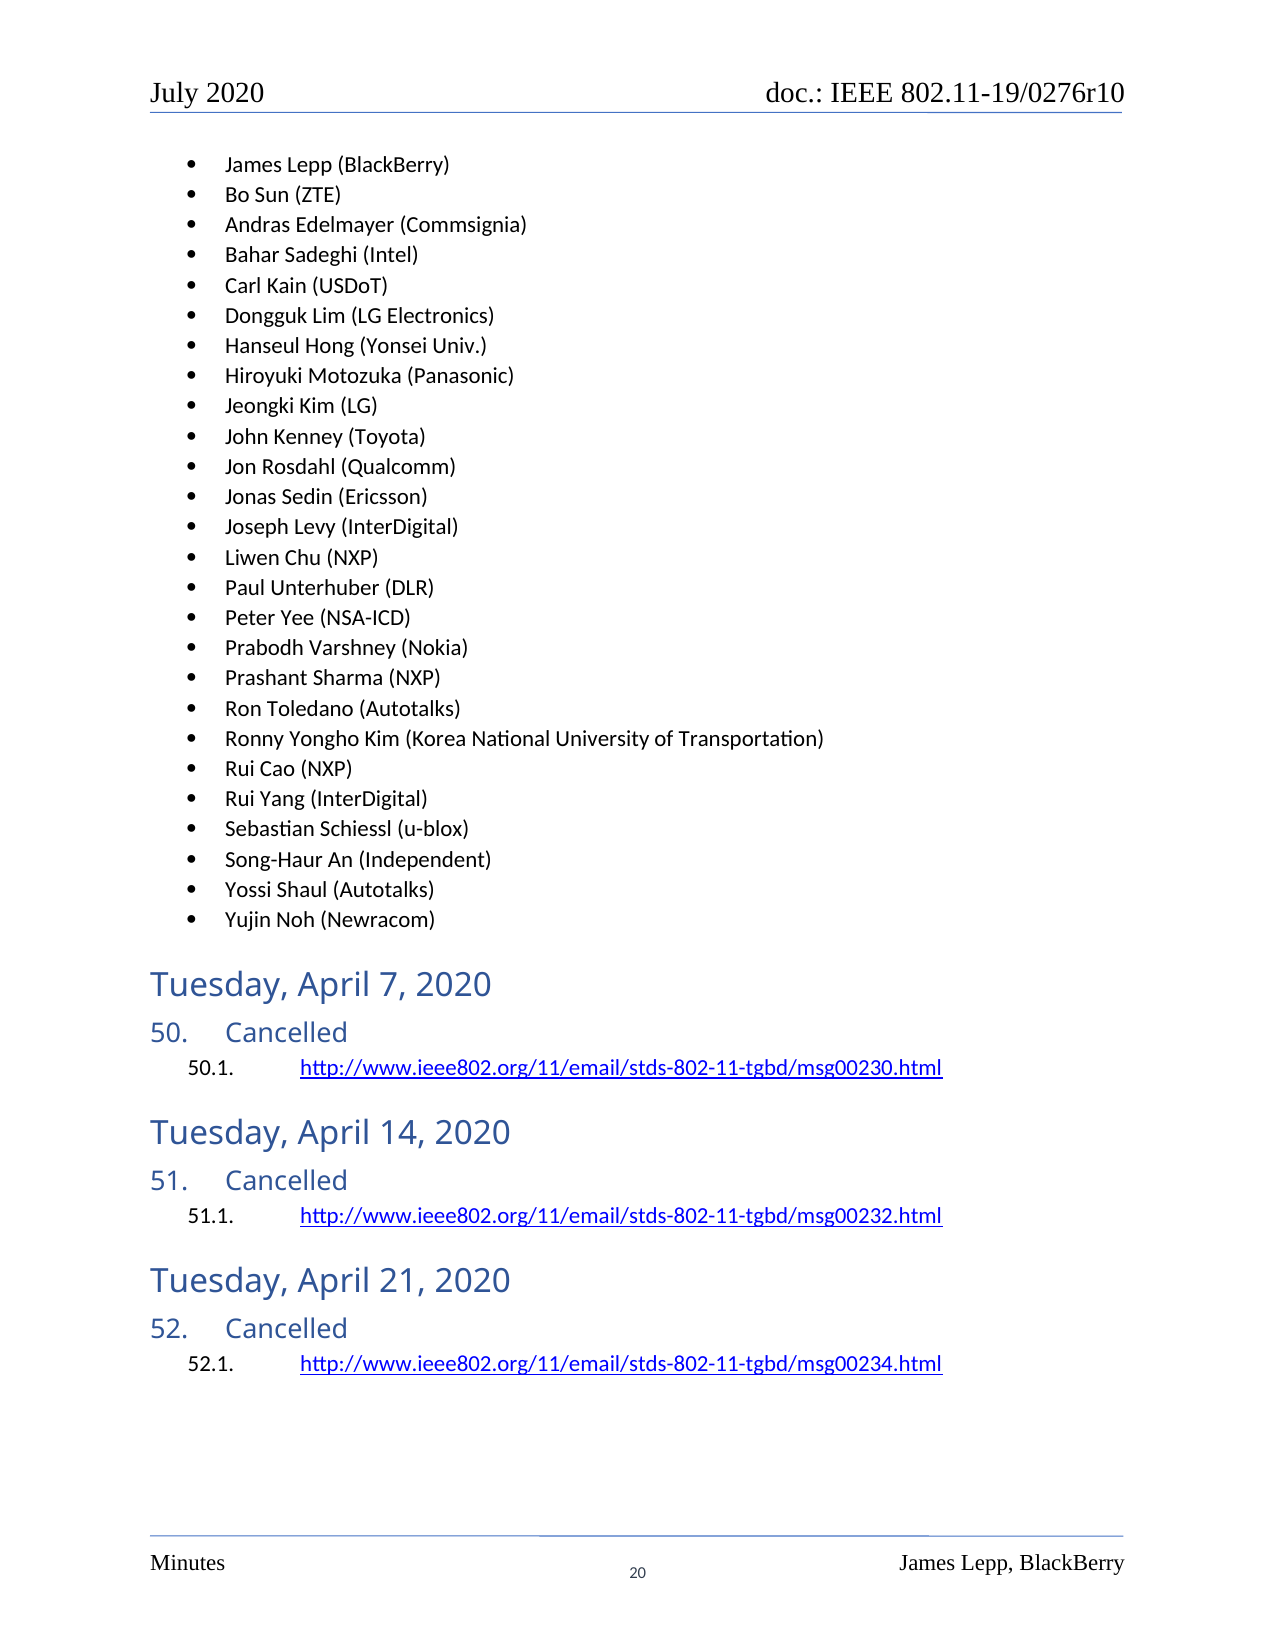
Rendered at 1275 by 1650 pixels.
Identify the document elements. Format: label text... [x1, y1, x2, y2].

list Rui Cao (NXP) [187, 754, 1125, 782]
list Bo Sun (ZTE) [187, 180, 1125, 208]
list Ron Toledano (Autotalks) [187, 694, 1125, 722]
list Andras Edelmayer (Commsignia) [187, 210, 1125, 238]
list Jonas Sedin (Ericsson) [187, 482, 1125, 510]
list Joseph Levy (InterDigital) [187, 512, 1125, 541]
list Jeongki Kim (LG) [187, 392, 1125, 420]
list Bahar Sadeghi (Intel) [187, 241, 1125, 269]
list Hiroyuki Motozuka (Panasonic) [187, 361, 1125, 389]
list Jon Rosdahl (Qualcomm) [187, 452, 1125, 480]
subtitle Cancelled [150, 1013, 1125, 1050]
list Prabodh Varshney (Nokia) [187, 633, 1125, 661]
subtitle Cancelled [150, 1162, 1125, 1198]
list Hanseul Hong (Yonsei Univ.) [187, 331, 1125, 359]
list Yossi Shaul (Autotalks) [187, 875, 1125, 903]
list http://www.ieee802.org/11/email/stds-802-11-tgbd/msg00232.html [187, 1201, 1125, 1229]
list Ronny Yongho Kim (Korea National University of Transportation) [187, 724, 1125, 752]
subtitle Tuesday, April 21, 2020 [150, 1257, 1125, 1302]
subtitle Tuesday, April 7, 2020 [150, 960, 1125, 1006]
subtitle Tuesday, April 14, 2020 [150, 1108, 1125, 1154]
list Sebastian Schiessl (u-blox) [187, 814, 1125, 843]
list Rui Yang (InterDigital) [187, 784, 1125, 812]
list John Kenney (Toyota) [187, 422, 1125, 450]
list Dongguk Lim (LG Electronics) [187, 301, 1125, 329]
list Liwen Chu (NXP) [187, 543, 1125, 571]
list James Lepp (BlackBerry) [187, 150, 1125, 178]
list Prashant Sharma (NXP) [187, 663, 1125, 692]
list Paul Unterhuber (DLR) [187, 573, 1125, 601]
list Carl Kain (USDoT) [187, 271, 1125, 299]
list http://www.ieee802.org/11/email/stds-802-11-tgbd/msg00234.html [187, 1349, 1125, 1378]
list Yujin Noh (Newracom) [187, 905, 1125, 933]
subtitle Cancelled [150, 1310, 1125, 1347]
list Peter Yee (NSA-ICD) [187, 603, 1125, 631]
list http://www.ieee802.org/11/email/stds-802-11-tgbd/msg00230.html [187, 1053, 1125, 1081]
list Song-Haur An (Independent) [187, 845, 1125, 873]
